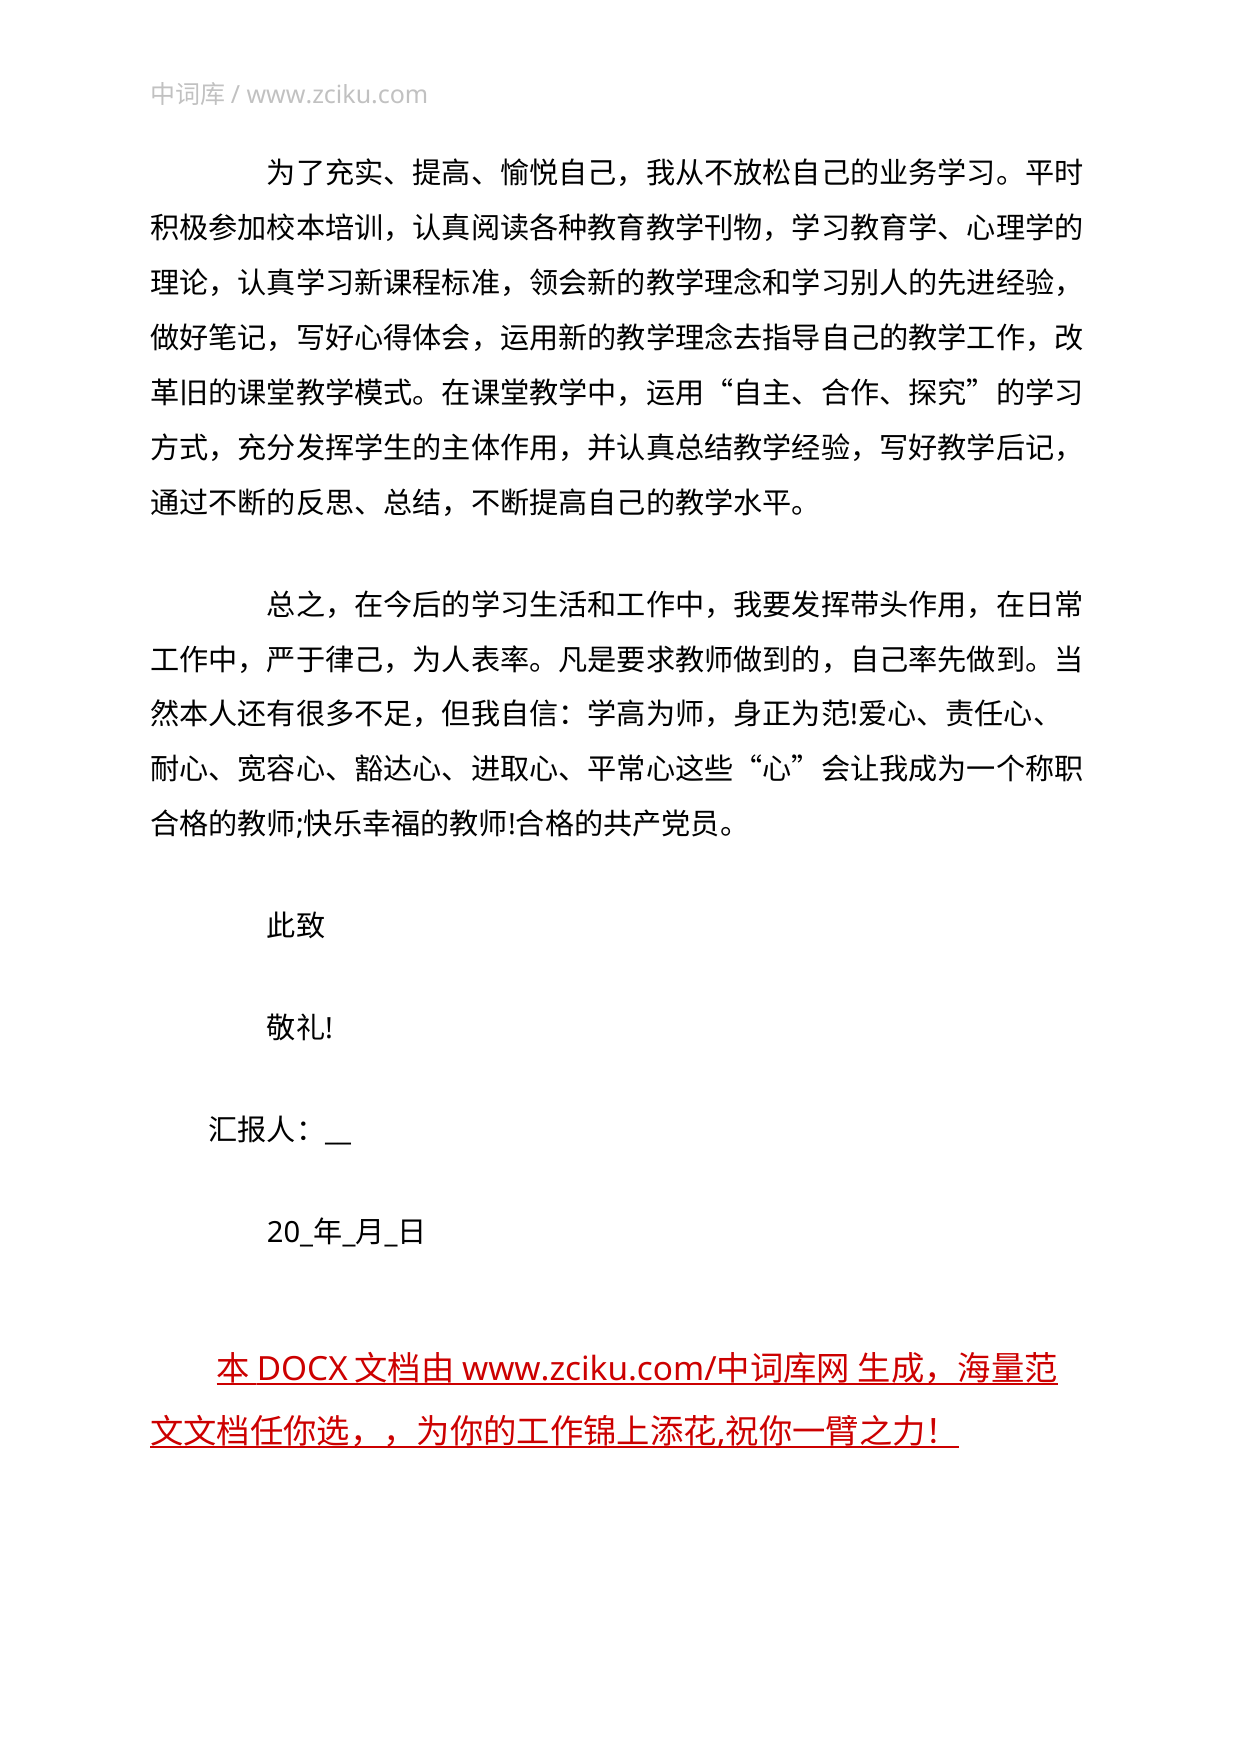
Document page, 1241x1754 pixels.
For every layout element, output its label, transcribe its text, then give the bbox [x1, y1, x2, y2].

text 为了充实、提高、愉悦自己，我从不放松自己的业务学习。平时积极参加校本培训，认真阅读各种教育教学刊物，学习教育学、心理学的理论，认真学习新课程标准，领会新的教学理念和学习别人的先进经验，做好笔记，写好心得体会，运用新的教学理念去指导自己的教学工作，改革旧的课堂教学模式。在课堂教学中，运用“自主、合作、探究”的学习方式，充分发挥学生的主体作用，并认真总结教学经验，写好教学后记，通过不断的反思、总结，不断提高自己的教学水平。 [150, 150, 1090, 522]
text 20_年_月_日 [150, 1208, 1090, 1251]
text 汇报人：__ [150, 1107, 1090, 1149]
text 此致 [150, 903, 1090, 945]
text 总之，在今后的学习生活和工作中，我要发挥带头作用，在日常工作中，严于律己，为人表率。凡是要求教师做到的，自己率先做到。当然本人还有很多不足，但我自信：学高为师，身正为范!爱心、责任心、耐心、宽容心、豁达心、进取心、平常心这些“心”会让我成为一个称职合格的教师;快乐幸福的教师!合格的共产党员。 [150, 581, 1090, 843]
text 本DOCX文档由 www.zciku.com/中词库网 生成，海量范文文档任你选，，为你的工作锦上添花,祝你一臂之力！ [150, 1342, 1090, 1453]
text 敬礼! [150, 1004, 1090, 1047]
